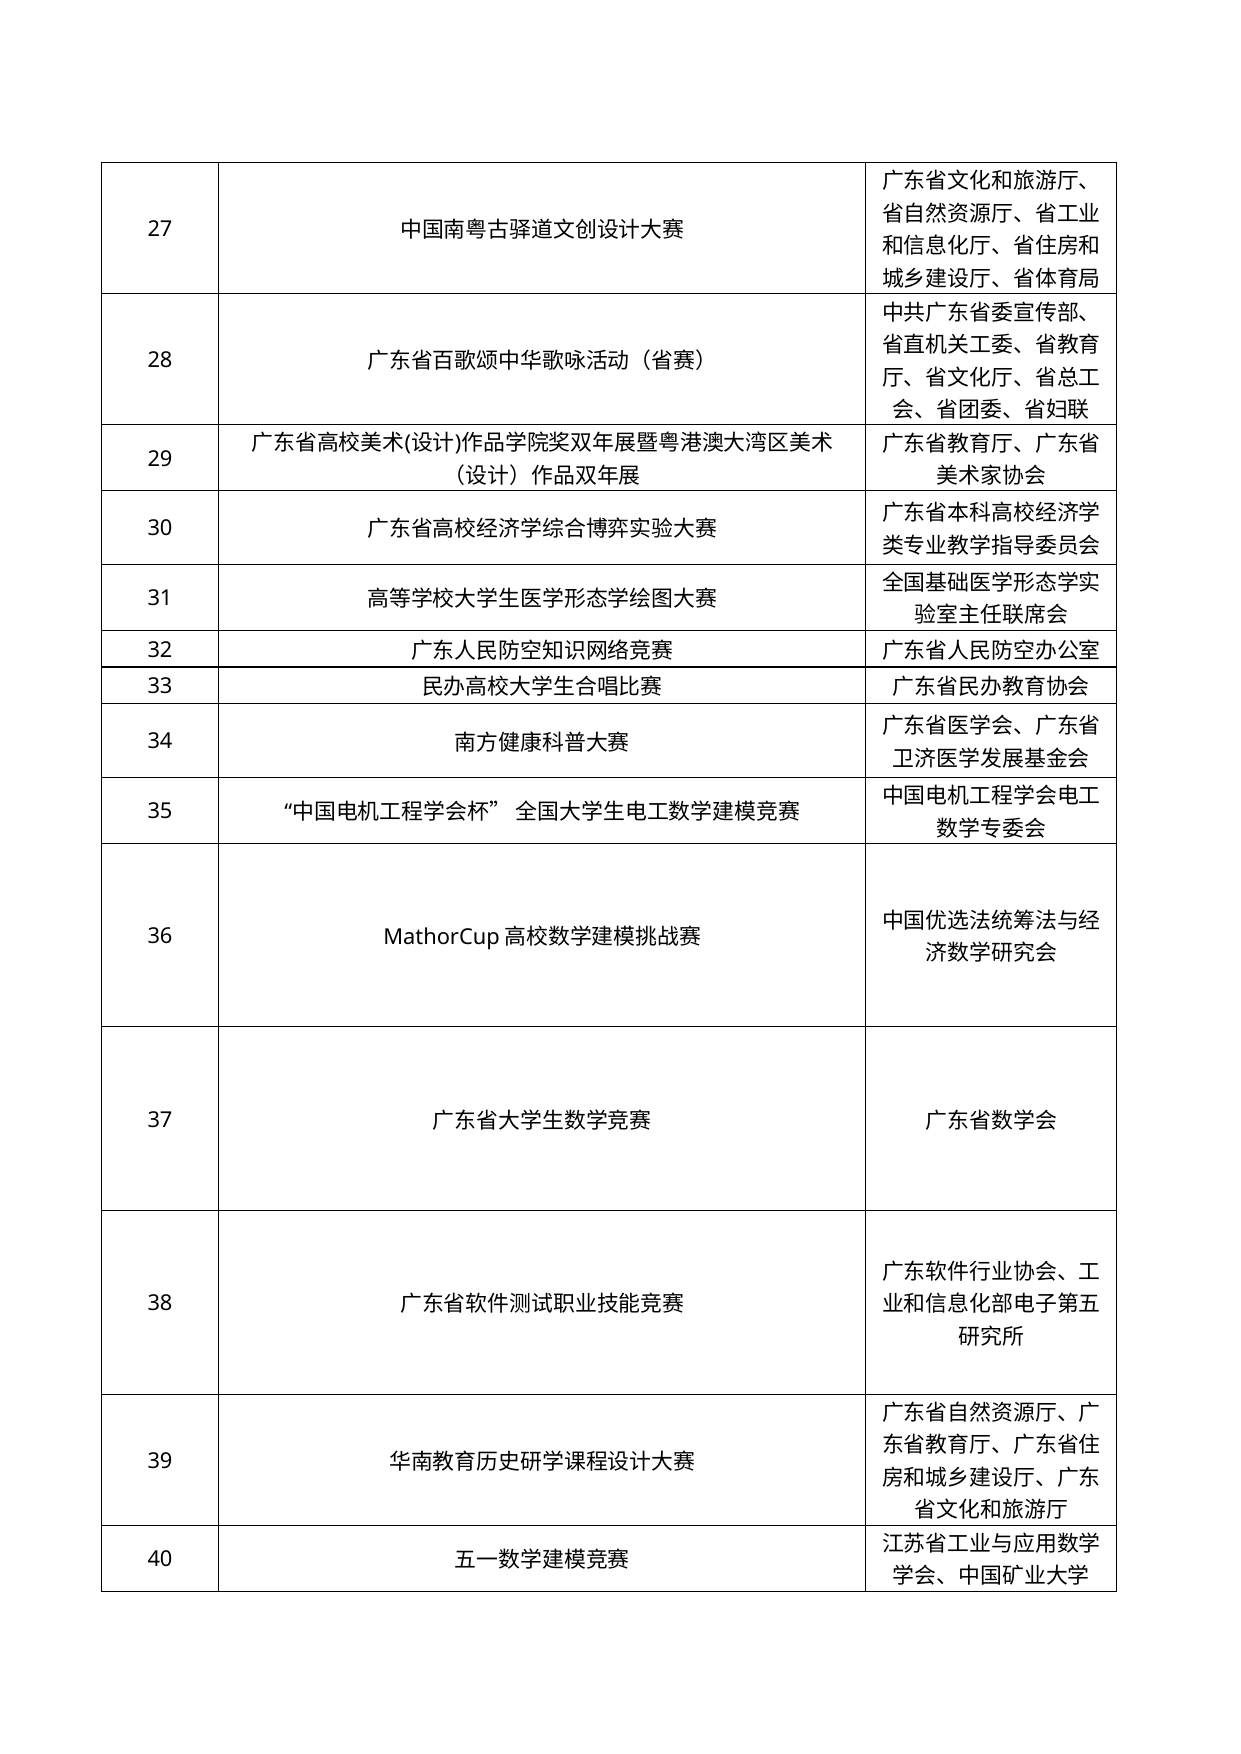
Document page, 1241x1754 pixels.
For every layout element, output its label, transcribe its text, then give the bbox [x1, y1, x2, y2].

table_cell 广东省高校美术(设计)作品学院奖双年展暨粤港澳大湾区美术（设计）作品双年展 [219, 425, 865, 490]
table_cell 33 [102, 668, 218, 703]
table_cell MathorCup高校数学建模挑战赛 [219, 844, 865, 1026]
table_cell 江苏省工业与应用数学学会、中国矿业大学 [866, 1526, 1116, 1591]
table_cell 广东省软件测试职业技能竞赛 [219, 1211, 865, 1393]
table_cell 32 [102, 631, 218, 666]
table_cell 广东省文化和旅游厅、省自然资源厅、省工业和信息化厅、省住房和城乡建设厅、省体育局 [866, 163, 1116, 293]
table_cell 广东软件行业协会、工业和信息化部电子第五研究所 [866, 1211, 1116, 1393]
table_cell 中国优选法统筹法与经济数学研究会 [866, 844, 1116, 1026]
table_cell 广东人民防空知识网络竞赛 [219, 631, 865, 666]
table_cell 广东省高校经济学综合博弈实验大赛 [219, 491, 865, 563]
table_cell 27 [102, 163, 218, 293]
table_cell 华南教育历史研学课程设计大赛 [219, 1395, 865, 1524]
table_cell 36 [102, 844, 218, 1026]
table_cell 广东省本科高校经济学类专业教学指导委员会 [866, 491, 1116, 563]
table_cell 全国基础医学形态学实验室主任联席会 [866, 565, 1116, 629]
table_cell 广东省数学会 [866, 1027, 1116, 1210]
table_cell 广东省教育厅、广东省美术家协会 [866, 425, 1116, 490]
table_cell 40 [102, 1526, 218, 1591]
table_cell 广东省人民防空办公室 [866, 631, 1116, 666]
table_cell 39 [102, 1395, 218, 1524]
table_cell 中国南粤古驿道文创设计大赛 [219, 163, 865, 293]
table_cell 民办高校大学生合唱比赛 [219, 668, 865, 703]
table_cell 38 [102, 1211, 218, 1393]
table_cell 34 [102, 704, 218, 777]
table_cell 30 [102, 491, 218, 563]
table_cell 南方健康科普大赛 [219, 704, 865, 777]
table_cell 37 [102, 1027, 218, 1210]
table_cell 中共广东省委宣传部、省直机关工委、省教育厅、省文化厅、省总工会、省团委、省妇联 [866, 294, 1116, 424]
table_cell “中国电机工程学会杯” 全国大学生电工数学建模竞赛 [219, 778, 865, 843]
table_cell 五一数学建模竞赛 [219, 1526, 865, 1591]
table_cell 高等学校大学生医学形态学绘图大赛 [219, 565, 865, 629]
table_cell 广东省自然资源厅、广东省教育厅、广东省住房和城乡建设厅、广东省文化和旅游厅 [866, 1395, 1116, 1524]
table_cell 广东省大学生数学竞赛 [219, 1027, 865, 1210]
table_cell 广东省百歌颂中华歌咏活动（省赛） [219, 294, 865, 424]
table_cell 31 [102, 565, 218, 629]
table_cell 中国电机工程学会电工数学专委会 [866, 778, 1116, 843]
table_cell 广东省医学会、广东省卫济医学发展基金会 [866, 704, 1116, 777]
table_cell 28 [102, 294, 218, 424]
table_cell 35 [102, 778, 218, 843]
table_cell 29 [102, 425, 218, 490]
table_cell 广东省民办教育协会 [866, 668, 1116, 703]
